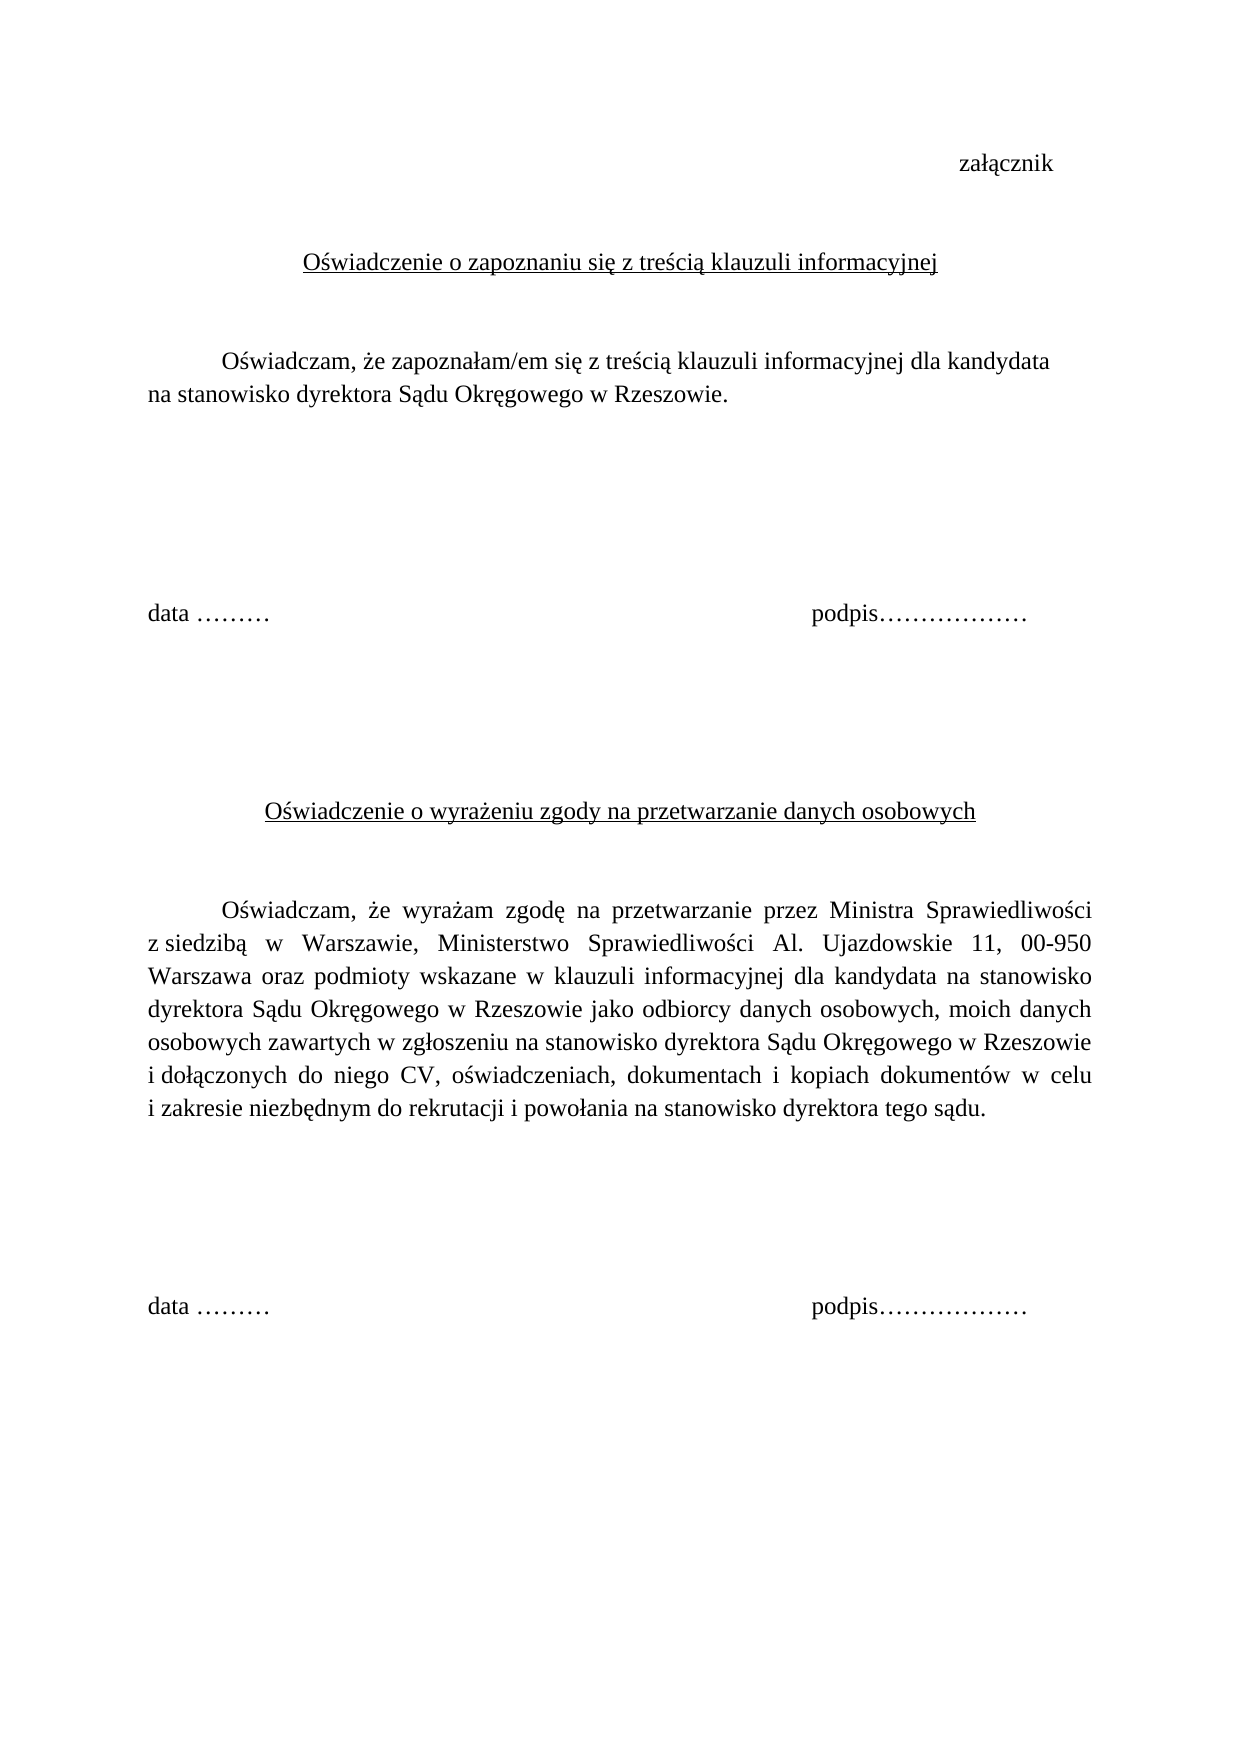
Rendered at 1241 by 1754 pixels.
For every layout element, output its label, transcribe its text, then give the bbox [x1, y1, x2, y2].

text załącznik [148, 148, 1093, 176]
text Oświadczenie o wyrażeniu zgody na przetwarzanie danych osobowych [148, 796, 1093, 824]
text Oświadczenie o zapoznaniu się z treścią klauzuli informacyjnej [148, 247, 1093, 275]
text Oświadczam, że wyrażam zgodę na przetwarzanie przez Ministra Sprawiedliwości z siedzibą w Warszawie, Ministerstwo Sprawiedliwości Al. Ujazdowskie 11, 00-950 Warszawa oraz podmioty wskazane w klauzuli informacyjnej dla kandydata na stanowisko dyrektora Sądu Okręgowego w Rzeszowie jako odbiorcy danych osobowych, moich danych osobowych zawartych w zgłoszeniu na stanowisko dyrektora Sądu Okręgowego w Rzeszowie i dołączonych do niego CV, oświadczeniach, dokumentach i kopiach dokumentów w celu i zakresie niezbędnym do rekrutacji i powołania na stanowisko dyrektora tego sądu. [148, 895, 1093, 1122]
text data ……… podpis……………… [148, 598, 1093, 626]
text data ……… podpis……………… [148, 1291, 1093, 1320]
text Oświadczam, że zapoznałam/em się z treścią klauzuli informacyjnej dla kandydata na stanowisko dyrektora Sądu Okręgowego w Rzeszowie. [148, 346, 1093, 407]
